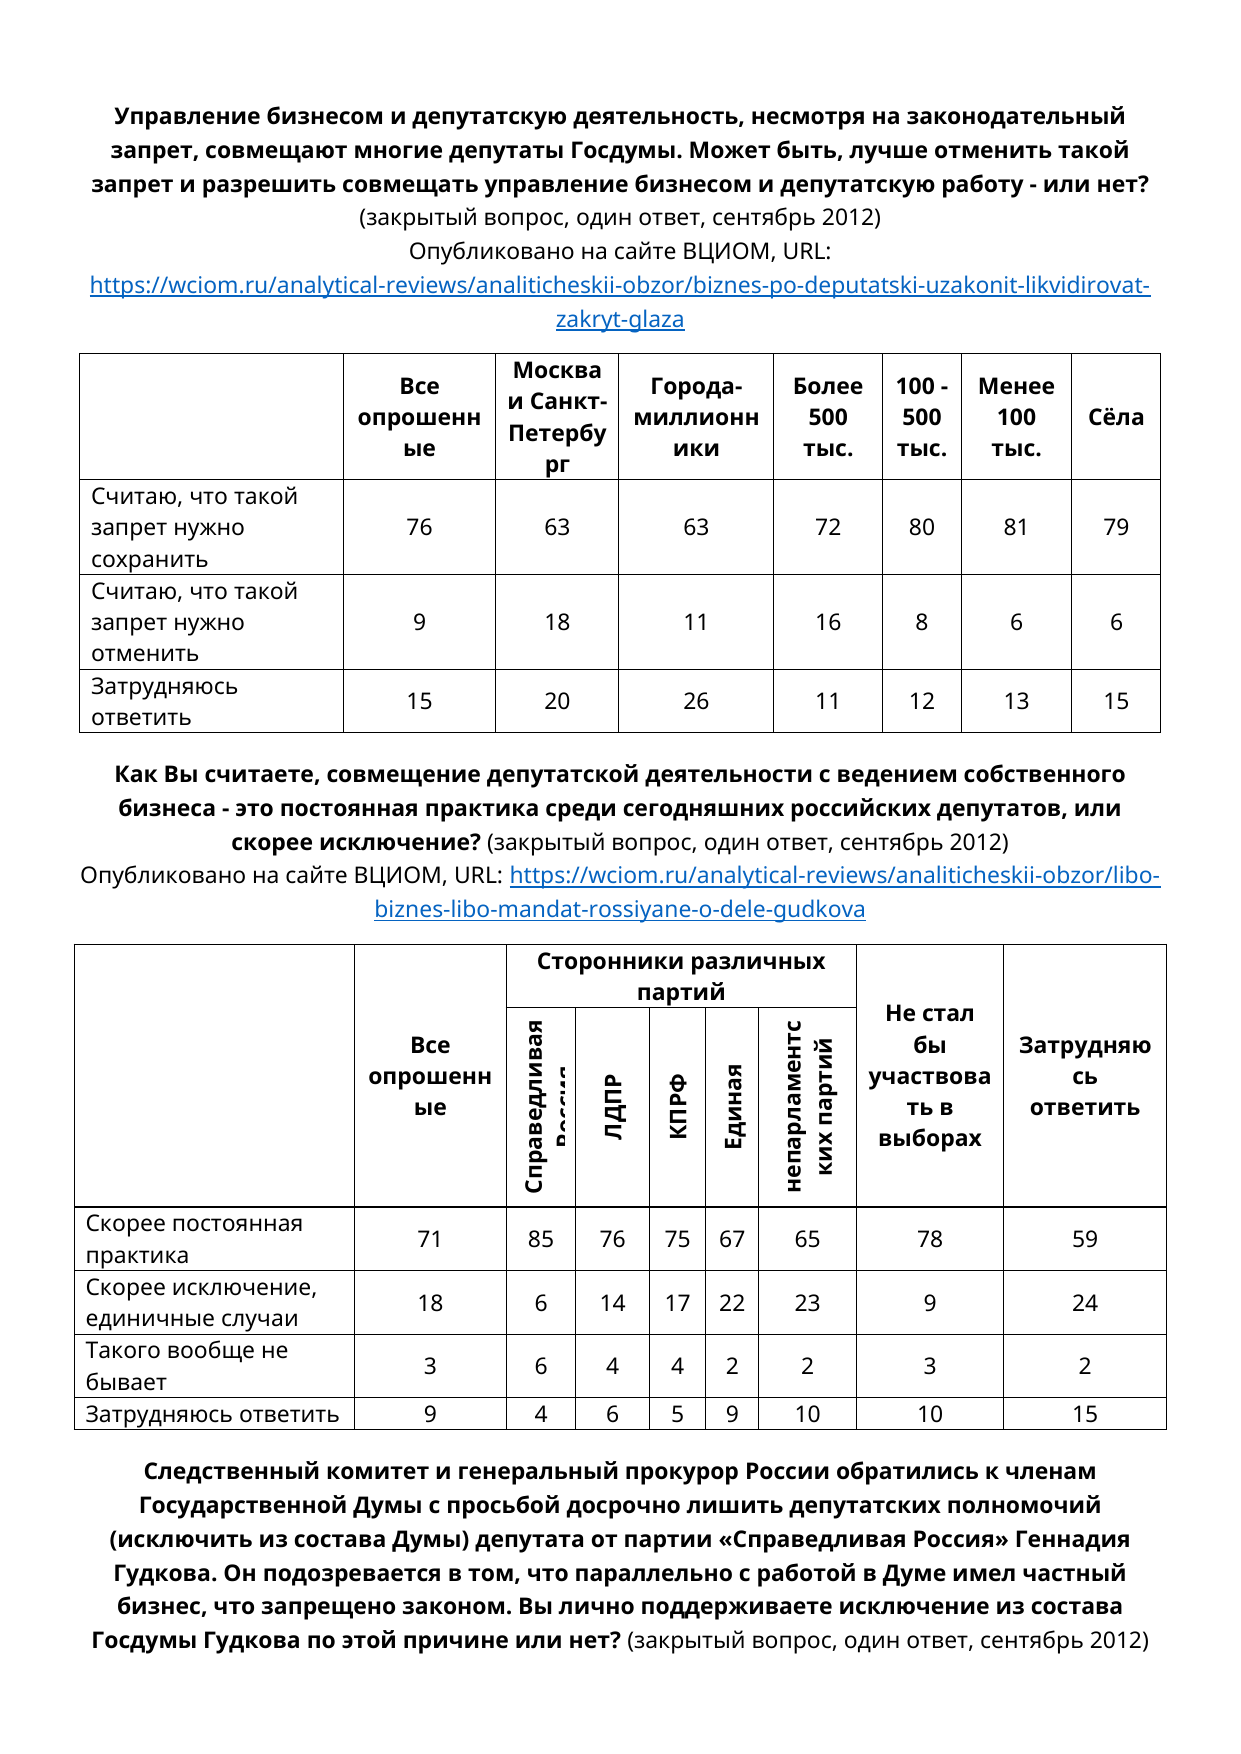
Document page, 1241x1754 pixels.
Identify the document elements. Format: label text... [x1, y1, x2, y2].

text Как Вы считаете, совмещение депутатской деятельности с ведением собственного бизнеса - это постоянная практика среди сегодняшних российских депутатов, или скорее исключение? (закрытый вопрос, один ответ, сентябрь 2012) Опубликовано на сайте ВЦИОМ, URL: https://wciom.ru/analytical-reviews/analiticheskii-obzor/libo-biznes-libo-mandat-rossiyane-o-dele-gudkova [75, 758, 1165, 924]
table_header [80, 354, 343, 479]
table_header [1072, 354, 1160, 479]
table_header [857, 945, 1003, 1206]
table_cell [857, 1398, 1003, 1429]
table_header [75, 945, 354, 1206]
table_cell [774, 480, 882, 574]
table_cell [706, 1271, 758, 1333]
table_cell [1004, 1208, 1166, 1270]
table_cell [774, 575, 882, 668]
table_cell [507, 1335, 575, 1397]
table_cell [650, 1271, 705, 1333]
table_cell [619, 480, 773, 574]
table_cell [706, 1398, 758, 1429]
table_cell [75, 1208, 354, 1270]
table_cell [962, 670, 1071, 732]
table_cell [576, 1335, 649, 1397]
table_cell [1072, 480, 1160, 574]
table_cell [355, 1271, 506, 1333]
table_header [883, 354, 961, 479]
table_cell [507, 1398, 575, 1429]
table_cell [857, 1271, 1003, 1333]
text Управление бизнесом и депутатскую деятельность, несмотря на законодательный запрет, совмещают многие депутаты Госдумы. Может быть, лучше отменить такой запрет и разрешить совмещать управление бизнесом и депутатскую работу - или нет? (закрытый вопрос, один ответ, сентябрь 2012) Опубликовано на сайте ВЦИОМ, URL: https://wciom.ru/analytical-reviews/analiticheskii-obzor/biznes-po-deputatski-uzakonit-likvidirovat-zakryt-glaza [75, 100, 1165, 334]
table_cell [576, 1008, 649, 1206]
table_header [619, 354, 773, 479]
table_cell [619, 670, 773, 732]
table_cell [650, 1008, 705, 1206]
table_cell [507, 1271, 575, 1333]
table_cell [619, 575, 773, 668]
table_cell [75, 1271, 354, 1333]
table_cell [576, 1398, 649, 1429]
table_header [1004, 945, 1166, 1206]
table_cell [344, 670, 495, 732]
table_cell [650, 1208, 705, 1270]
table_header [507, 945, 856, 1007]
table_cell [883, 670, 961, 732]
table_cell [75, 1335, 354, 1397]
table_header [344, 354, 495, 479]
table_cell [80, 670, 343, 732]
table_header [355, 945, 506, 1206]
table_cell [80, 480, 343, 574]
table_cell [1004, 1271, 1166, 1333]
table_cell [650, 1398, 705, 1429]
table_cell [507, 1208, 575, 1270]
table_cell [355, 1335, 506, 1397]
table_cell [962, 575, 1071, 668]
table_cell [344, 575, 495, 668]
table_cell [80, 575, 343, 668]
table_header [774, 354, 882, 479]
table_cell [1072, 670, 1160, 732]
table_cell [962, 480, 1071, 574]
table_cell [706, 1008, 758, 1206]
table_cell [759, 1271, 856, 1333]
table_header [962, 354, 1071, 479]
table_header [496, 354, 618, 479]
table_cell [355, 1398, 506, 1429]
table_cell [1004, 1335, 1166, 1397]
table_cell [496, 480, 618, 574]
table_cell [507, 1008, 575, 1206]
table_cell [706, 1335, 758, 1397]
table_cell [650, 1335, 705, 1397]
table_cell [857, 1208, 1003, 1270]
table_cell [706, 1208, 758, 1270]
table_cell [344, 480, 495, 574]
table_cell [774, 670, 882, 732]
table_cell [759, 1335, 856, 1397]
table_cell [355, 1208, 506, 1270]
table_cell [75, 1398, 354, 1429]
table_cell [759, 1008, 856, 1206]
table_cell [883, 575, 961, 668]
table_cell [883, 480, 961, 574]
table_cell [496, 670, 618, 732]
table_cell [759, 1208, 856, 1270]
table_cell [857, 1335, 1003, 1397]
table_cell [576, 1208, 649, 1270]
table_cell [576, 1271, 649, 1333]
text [75, 1455, 1165, 1655]
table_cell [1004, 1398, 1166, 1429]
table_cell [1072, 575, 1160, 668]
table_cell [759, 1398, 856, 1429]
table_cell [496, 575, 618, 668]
